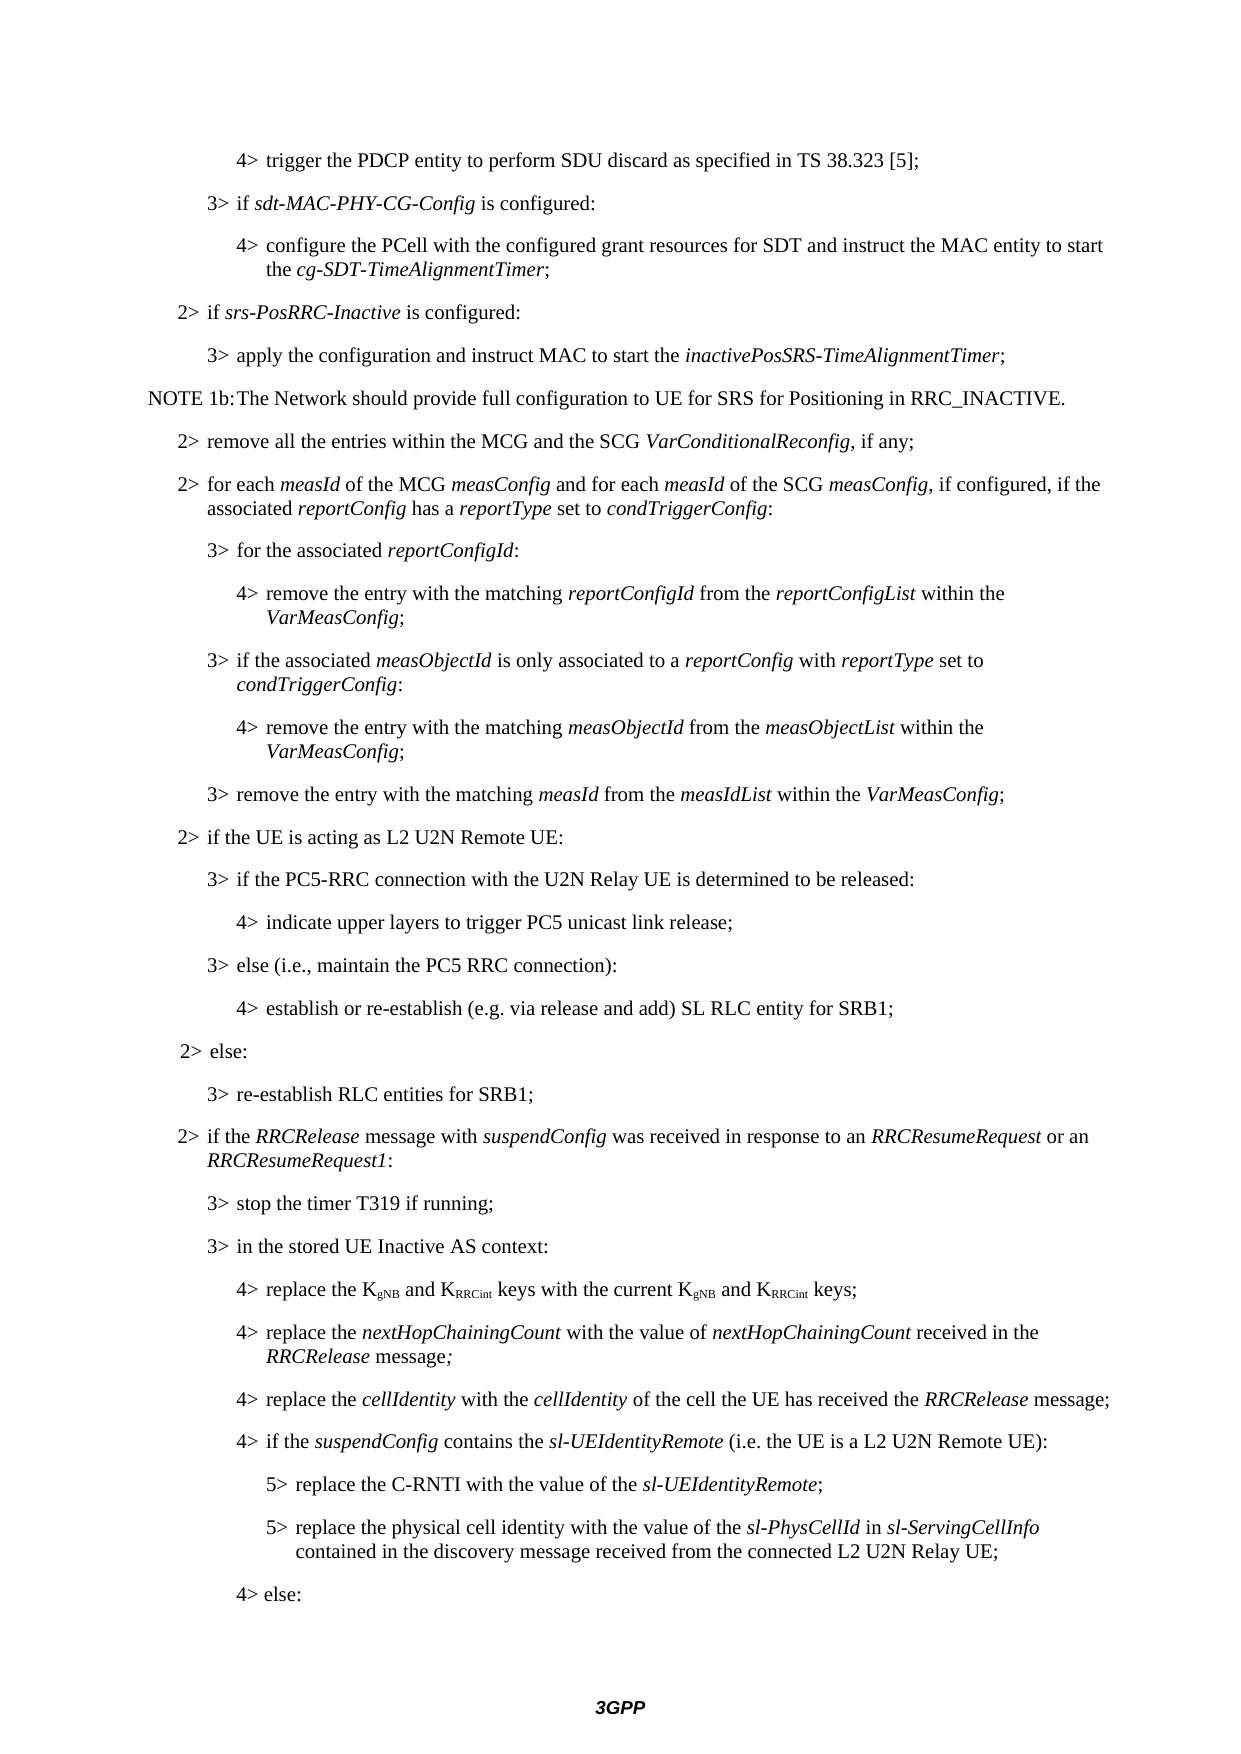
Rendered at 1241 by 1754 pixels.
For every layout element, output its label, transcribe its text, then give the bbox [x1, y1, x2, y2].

text 3> else (i.e., maintain the PC5 RRC connection): [207, 953, 1122, 977]
text 3> for the associated reportConfigId: [207, 538, 1122, 562]
text 2> else: [180, 1039, 1122, 1063]
text 3> stop the timer T319 if running; [207, 1191, 1122, 1215]
text 2> if the UE is acting as L2 U2N Remote UE: [177, 824, 1122, 849]
text 2> remove all the entries within the MCG and the SCG VarConditionalReconfig, if any; [177, 429, 1122, 453]
text 2> if the RRCRelease message with suspendConfig was received in response to an RRCResumeRequest or an RRCResumeRequest1: [177, 1124, 1122, 1172]
text 3> in the stored UE Inactive AS context: [207, 1234, 1122, 1258]
text 4> else: [236, 1582, 1122, 1606]
text 5> replace the C-RNTI with the value of the sl-UEIdentityRemote; [266, 1472, 1122, 1496]
text 4> replace the nextHopChainingCount with the value of nextHopChainingCount received in the RRCRelease message; [236, 1319, 1122, 1368]
text 3> apply the configuration and instruct MAC to start the inactivePosSRS-TimeAlignmentTimer; [207, 343, 1122, 367]
text 4> indicate upper layers to trigger PC5 unicast link release; [236, 910, 1122, 934]
text 4> replace the cellIdentity with the cellIdentity of the cell the UE has received the RRCRelease message; [236, 1386, 1122, 1411]
text 3> if sdt-MAC-PHY-CG-Config is configured: [207, 191, 1122, 214]
text 4> configure the PCell with the configured grant resources for SDT and instruct the MAC entity to start the cg-SDT-TimeAlignmentTimer; [236, 233, 1122, 281]
text 4> remove the entry with the matching reportConfigId from the reportConfigList within the VarMeasConfig; [236, 581, 1122, 629]
text 3> if the associated measObjectId is only associated to a reportConfig with reportType set to condTriggerConfig: [207, 648, 1122, 696]
text 3> if the PC5-RRC connection with the U2N Relay UE is determined to be released: [207, 867, 1122, 891]
text 2> for each measId of the MCG measConfig and for each measId of the SCG measConfig, if configured, if the associated reportConfig has a reportType set to condTriggerConfig: [177, 471, 1122, 519]
text 4> establish or re-establish (e.g. via release and add) SL RLC entity for SRB1; [236, 996, 1122, 1020]
text 4> replace the KgNB and KRRCint keys with the current KgNB and KRRCint keys; [236, 1277, 1122, 1301]
text 3> re-establish RLC entities for SRB1; [207, 1081, 1122, 1106]
text 2> if srs-PosRRC-Inactive is configured: [177, 300, 1122, 324]
text 4> trigger the PDCP entity to perform SDU discard as specified in TS 38.323 [5]; [236, 148, 1122, 172]
text 5> replace the physical cell identity with the value of the sl-PhysCellId in sl-ServingCellInfo contained in the discovery message received from the connected L2 U2N Relay UE; [266, 1515, 1122, 1563]
text 4> remove the entry with the matching measObjectId from the measObjectList within the VarMeasConfig; [236, 715, 1122, 763]
text 4> if the suspendConfig contains the sl-UEIdentityRemote (i.e. the UE is a L2 U2N Remote UE): [236, 1429, 1122, 1453]
text NOTE 1b: The Network should provide full configuration to UE for SRS for Positioning in RRC_INACTIVE. [148, 386, 1122, 410]
text 3> remove the entry with the matching measId from the measIdList within the VarMeasConfig; [207, 782, 1122, 806]
